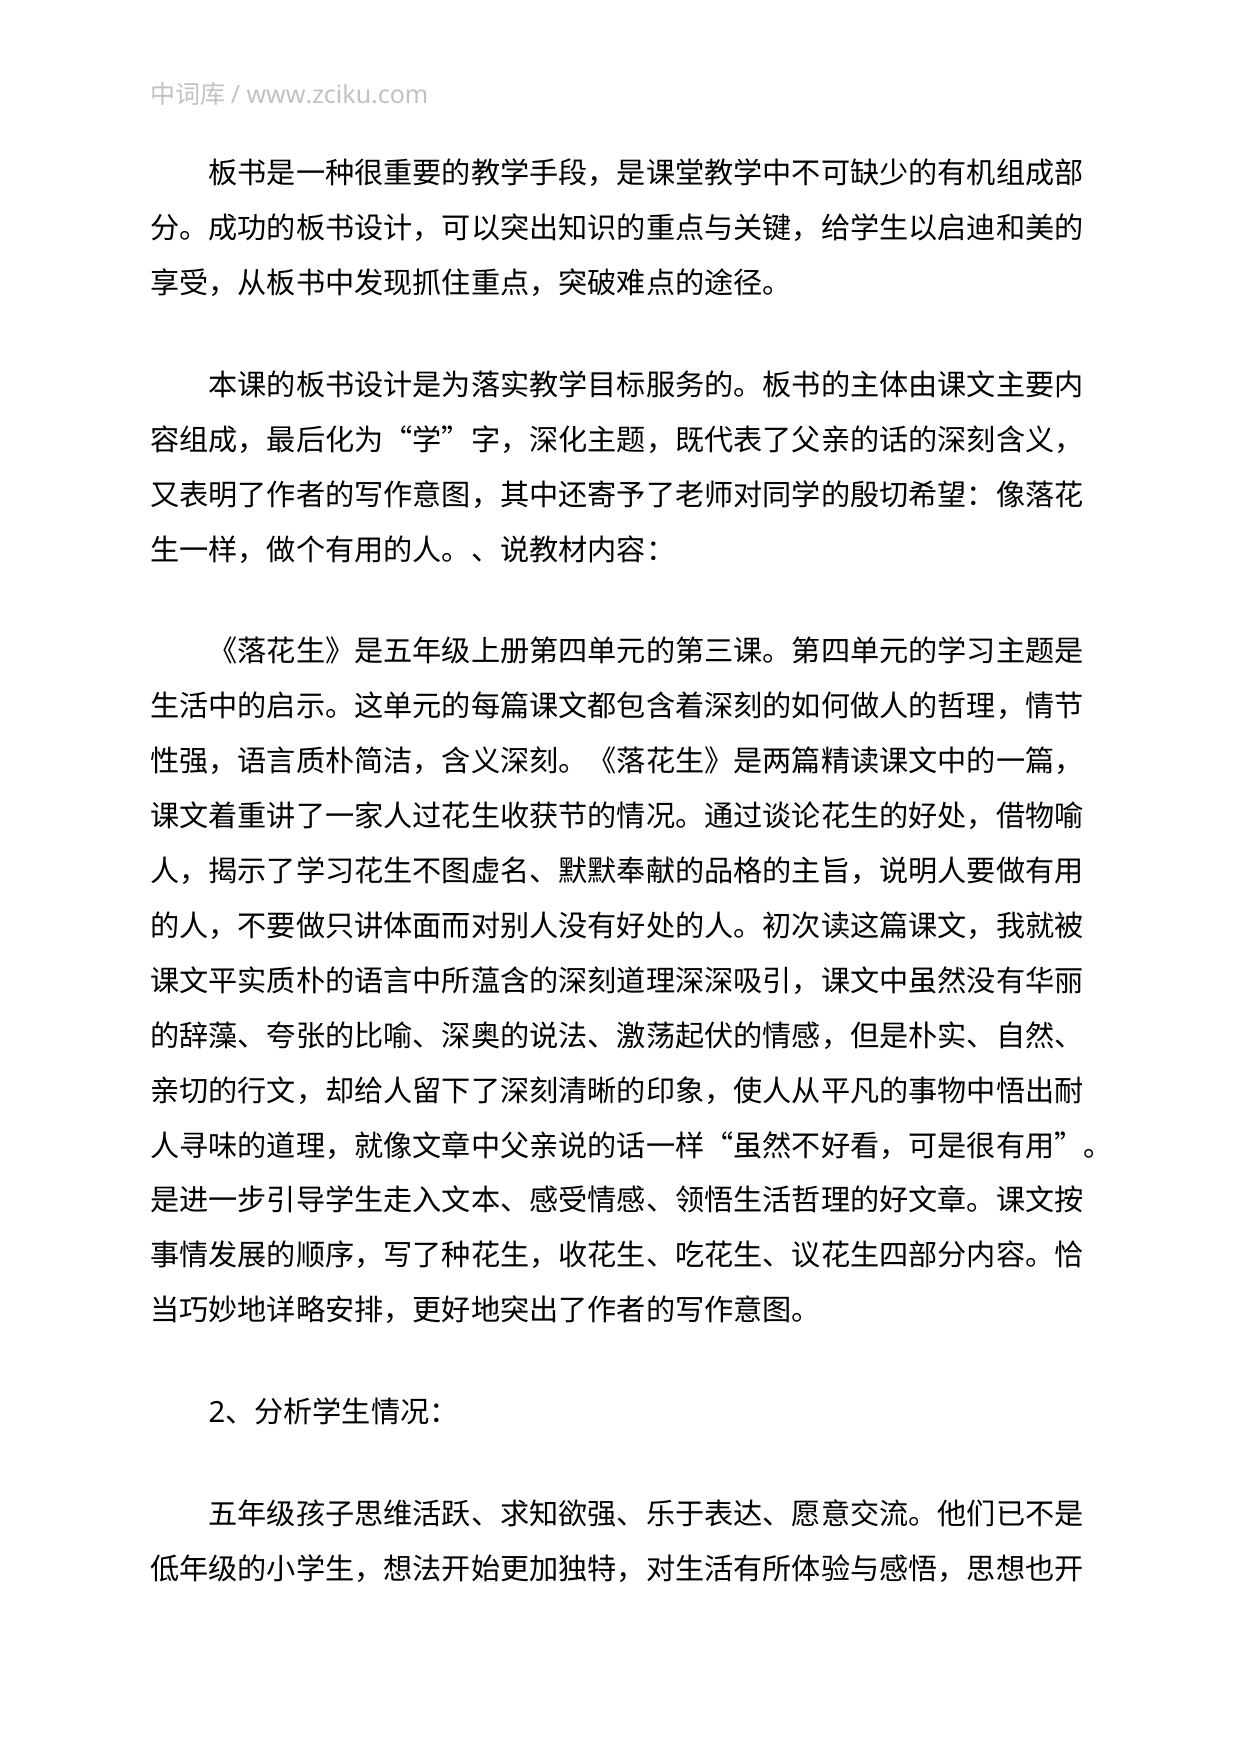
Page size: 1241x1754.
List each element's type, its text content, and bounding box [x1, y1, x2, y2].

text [150, 1491, 1090, 1588]
text 板书是一种很重要的教学手段，是课堂教学中不可缺少的有机组成部分。成功的板书设计，可以突出知识的重点与关键，给学生以启迪和美的享受，从板书中发现抓住重点，突破难点的途径。 [150, 150, 1090, 302]
text 2、分析学生情况： [150, 1388, 1090, 1431]
text 本课的板书设计是为落实教学目标服务的。板书的主体由课文主要内容组成，最后化为“学”字，深化主题，既代表了父亲的话的深刻含义，又表明了作者的写作意图，其中还寄予了老师对同学的殷切希望：像落花生一样，做个有用的人。、说教材内容： [150, 362, 1090, 568]
text 《落花生》是五年级上册第四单元的第三课。第四单元的学习主题是生活中的启示。这单元的每篇课文都包含着深刻的如何做人的哲理，情节性强，语言质朴简洁，含义深刻。《落花生》是两篇精读课文中的一篇，课文着重讲了一家人过花生收获节的情况。通过谈论花生的好处，借物喻人，揭示了学习花生不图虚名、默默奉献的品格的主旨，说明人要做有用的人，不要做只讲体面而对别人没有好处的人。初次读这篇课文，我就被课文平实质朴的语言中所蕰含的深刻道理深深吸引，课文中虽然没有华丽的辞藻、夸张的比喻、深奥的说法、激荡起伏的情感，但是朴实、自然、亲切的行文，却给人留下了深刻清晰的印象，使人从平凡的事物中悟出耐人寻味的道理，就像文章中父亲说的话一样“虽然不好看，可是很有用”。是进一步引导学生走入文本、感受情感、领悟生活哲理的好文章。课文按事情发展的顺序，写了种花生，收花生、吃花生、议花生四部分内容。恰当巧妙地详略安排，更好地突出了作者的写作意图。 [150, 628, 1090, 1329]
